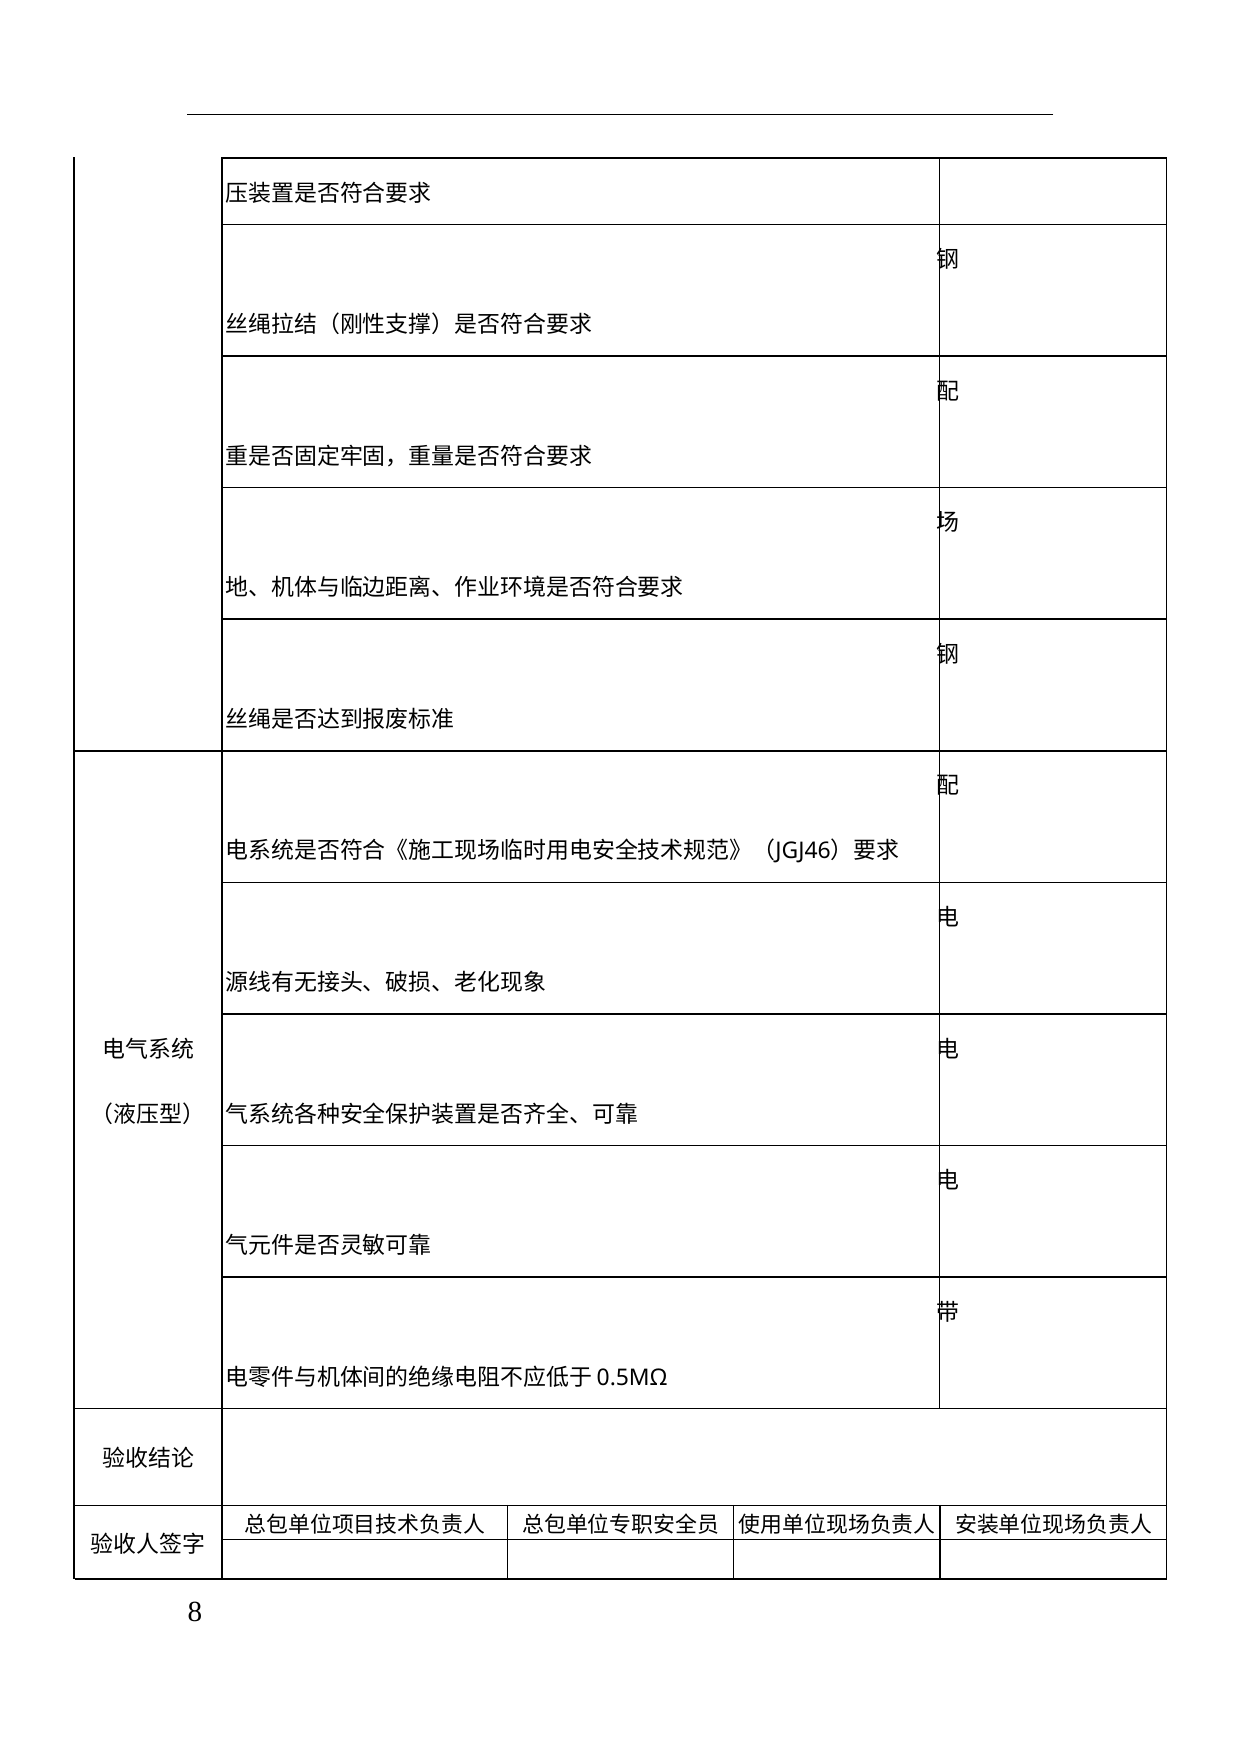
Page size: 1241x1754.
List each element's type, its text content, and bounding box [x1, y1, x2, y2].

table_cell [940, 488, 1166, 618]
table_cell [940, 752, 1166, 881]
table_cell 总包单位专职安全员 [508, 1506, 733, 1539]
table_cell 电气元件是否灵敏可靠 [223, 1146, 939, 1276]
table_cell 配重是否固定牢固，重量是否符合要求 [223, 357, 939, 487]
table_cell [940, 883, 1166, 1013]
table_cell [734, 1540, 939, 1578]
table_cell [940, 1146, 1166, 1276]
table_cell [940, 1015, 1166, 1144]
table_cell 钢丝绳是否达到报废标准 [223, 620, 939, 750]
table_cell 安装单位现场负责人 [941, 1506, 1166, 1539]
table_cell 电气系统 （液压型） [75, 752, 221, 1408]
table_cell [223, 1409, 1166, 1505]
table_cell 验收结论 [75, 1409, 221, 1505]
table_cell 钢丝绳拉结（刚性支撑）是否符合要求 [223, 225, 939, 355]
table_cell 带电零件与机体间的绝缘电阻不应低于0.5MΩ [223, 1278, 939, 1408]
table_cell [941, 1540, 1166, 1578]
table_cell [940, 225, 1166, 355]
table_cell 使用单位现场负责人 [734, 1506, 939, 1539]
table_cell 场地、机体与临边距离、作业环境是否符合要求 [223, 488, 939, 618]
table_cell [940, 1278, 1166, 1408]
table_cell 电气系统各种安全保护装置是否齐全、可靠 [223, 1015, 939, 1144]
table_cell [940, 159, 1166, 224]
table_cell [940, 357, 1166, 487]
table_cell [508, 1540, 733, 1578]
table_cell 电源线有无接头、破损、老化现象 [223, 883, 939, 1013]
table_cell 总包单位项目技术负责人 [223, 1506, 507, 1539]
table_cell 验收人签字 [75, 1506, 221, 1578]
table_cell 配电系统是否符合《施工现场临时用电安全技术规范》（JGJ46）要求 [223, 752, 939, 881]
table_cell [940, 620, 1166, 750]
table_cell [223, 1540, 507, 1578]
table_cell 液压装置是否符合要求 [223, 159, 939, 224]
